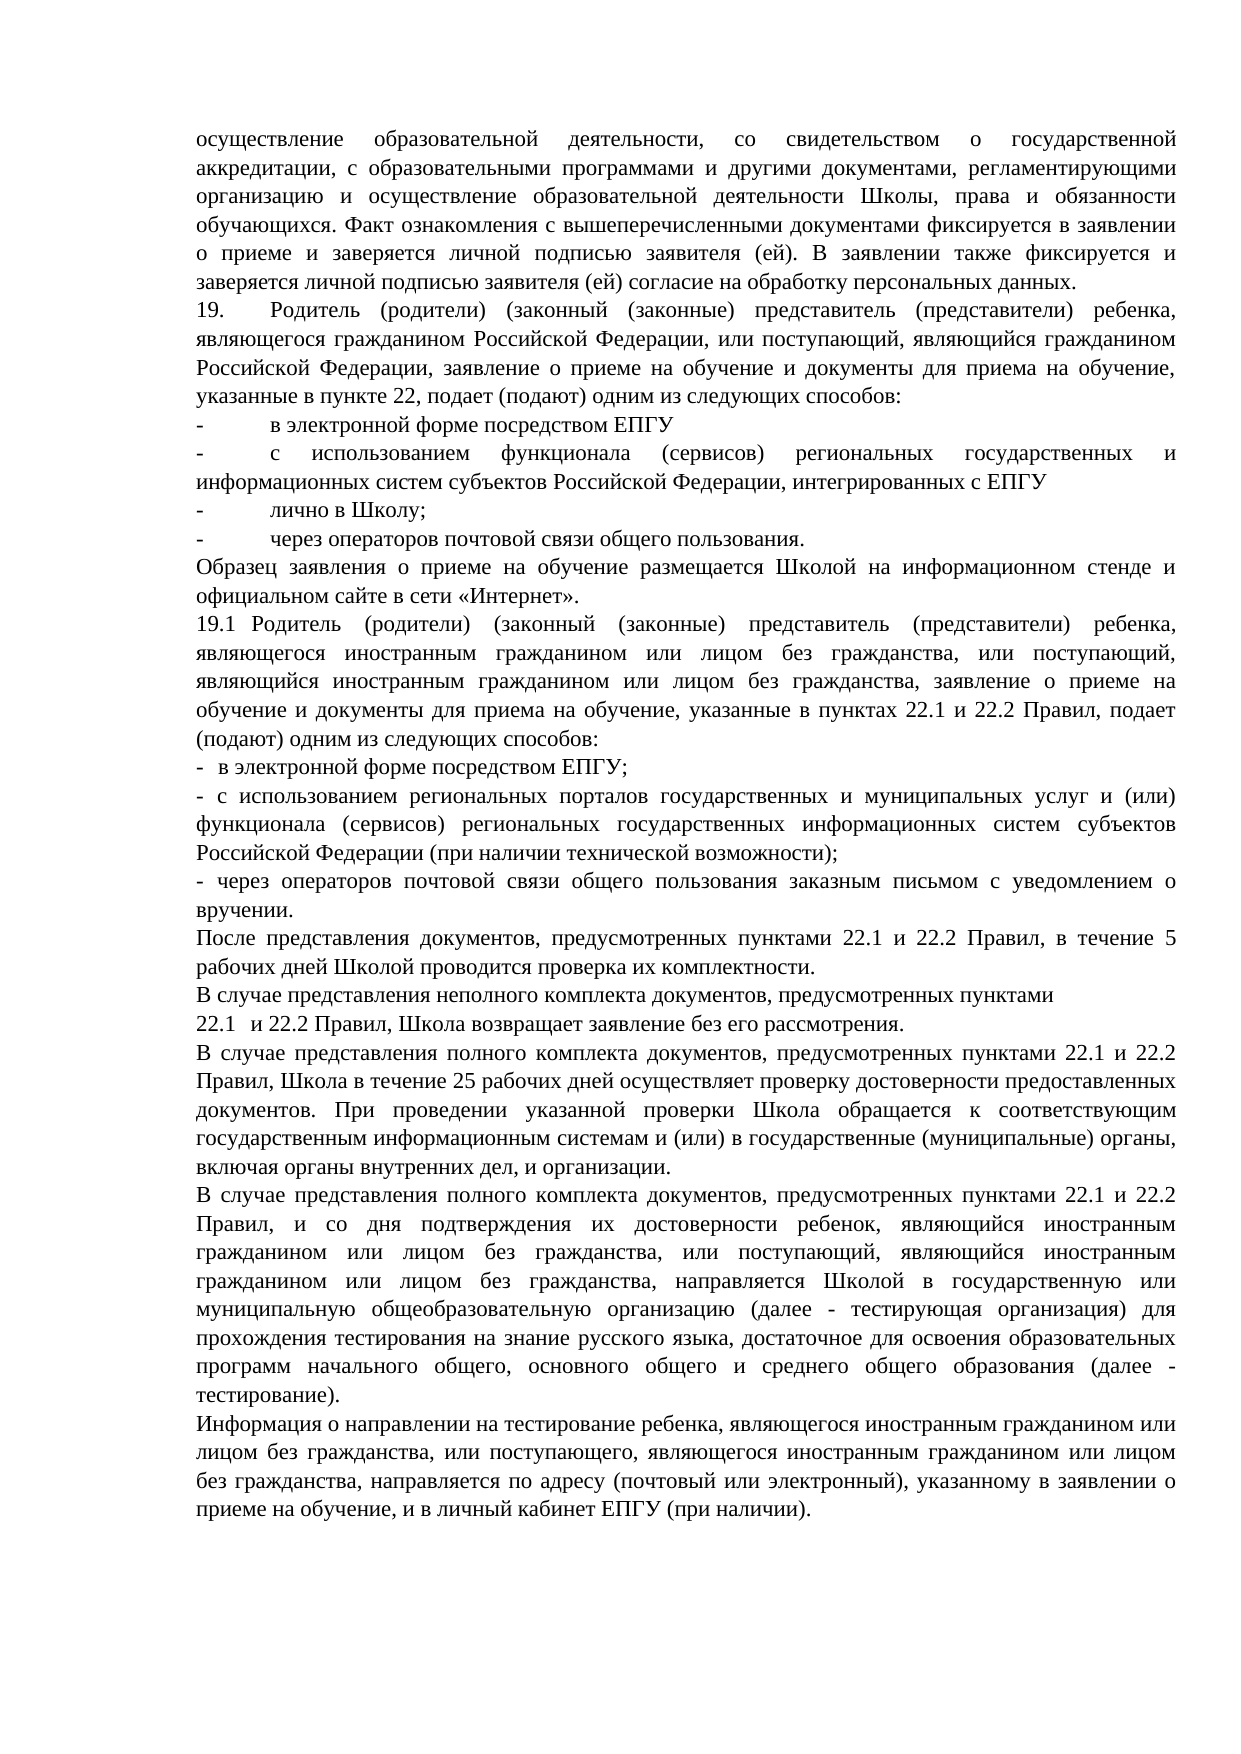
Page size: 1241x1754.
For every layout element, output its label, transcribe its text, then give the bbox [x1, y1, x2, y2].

text Информация о направлении на тестирование ребенка, являющегося иностранным гражданином или лицом без гражданства, или поступающего, являющегося иностранным гражданином или лицом без гражданства, направляется по адресу (почтовый или электронный), указанному в заявлении о приеме на обучение, и в личный кабинет ЕПГУ (при наличии). [196, 1408, 1178, 1522]
list через операторов почтовой связи общего пользования. [196, 523, 1178, 552]
list Родитель (родители) (законный (законные) представитель (представители) ребенка, являющегося иностранным гражданином или лицом без гражданства, или поступающий, являющийся иностранным гражданином или лицом без гражданства, заявление о приеме на обучение и документы для приема на обучение, указанные в пунктах 22.1 и 22.2 Правил, подает (подают) одним из следующих способов: [196, 609, 1178, 752]
text В случае представления неполного комплекта документов, предусмотренных пунктами [196, 980, 1178, 1008]
text После представления документов, предусмотренных пунктами 22.1 и 22.2 Правил, в течение 5 рабочих дней Школой проводится проверка их комплектности. [196, 923, 1178, 980]
text В случае представления полного комплекта документов, предусмотренных пунктами 22.1 и 22.2 Правил, и со дня подтверждения их достоверности ребенок, являющийся иностранным гражданином или лицом без гражданства, или поступающий, являющийся иностранным гражданином или лицом без гражданства, направляется Школой в государственную или муниципальную общеобразовательную организацию (далее - тестирующая организация) для прохождения тестирования на знание русского языка, достаточное для освоения образовательных программ начального общего, основного общего и среднего общего образования (далее - тестирование). [196, 1180, 1178, 1408]
text Образец заявления о приеме на обучение размещается Школой на информационном стенде и официальном сайте в сети «Интернет». [196, 552, 1178, 609]
list с использованием функционала (сервисов) региональных государственных и информационных систем субъектов Российской Федерации, интегрированных с ЕПГУ [196, 438, 1178, 495]
text В случае представления полного комплекта документов, предусмотренных пунктами 22.1 и 22.2 Правил, Школа в течение 25 рабочих дней осуществляет проверку достоверности предоставленных документов. При проведении указанной проверки Школа обращается к соответствующим государственным информационным системам и (или) в государственные (муниципальные) органы, включая органы внутренних дел, и организации. [196, 1037, 1178, 1180]
text осуществление образовательной деятельности, со свидетельством о государственной аккредитации, с образовательными программами и другими документами, регламентирующими организацию и осуществление образовательной деятельности Школы, права и обязанности обучающихся. Факт ознакомления с вышеперечисленными документами фиксируется в заявлении о приеме и заверяется личной подписью заявителя (ей). В заявлении также фиксируется и заверяется личной подписью заявителя (ей) согласие на обработку персональных данных. [196, 124, 1178, 295]
list с использованием региональных порталов государственных и муниципальных услуг и (или) функционала (сервисов) региональных государственных информационных систем субъектов Российской Федерации (при наличии технической возможности); [196, 780, 1178, 866]
list Родитель (родители) (законный (законные) представитель (представители) ребенка, являющегося гражданином Российской Федерации, или поступающий, являющийся гражданином Российской Федерации, заявление о приеме на обучение и документы для приема на обучение, указанные в пункте 22, подает (подают) одним из следующих способов: [196, 295, 1178, 409]
list через операторов почтовой связи общего пользования заказным письмом с уведомлением о вручении. [196, 866, 1178, 923]
list в электронной форме посредством ЕПГУ [196, 409, 1178, 438]
list и 22.2 Правил, Школа возвращает заявление без его рассмотрения. [196, 1008, 1178, 1037]
list в электронной форме посредством ЕПГУ; [196, 752, 1178, 780]
list лично в Школу; [196, 495, 1178, 523]
